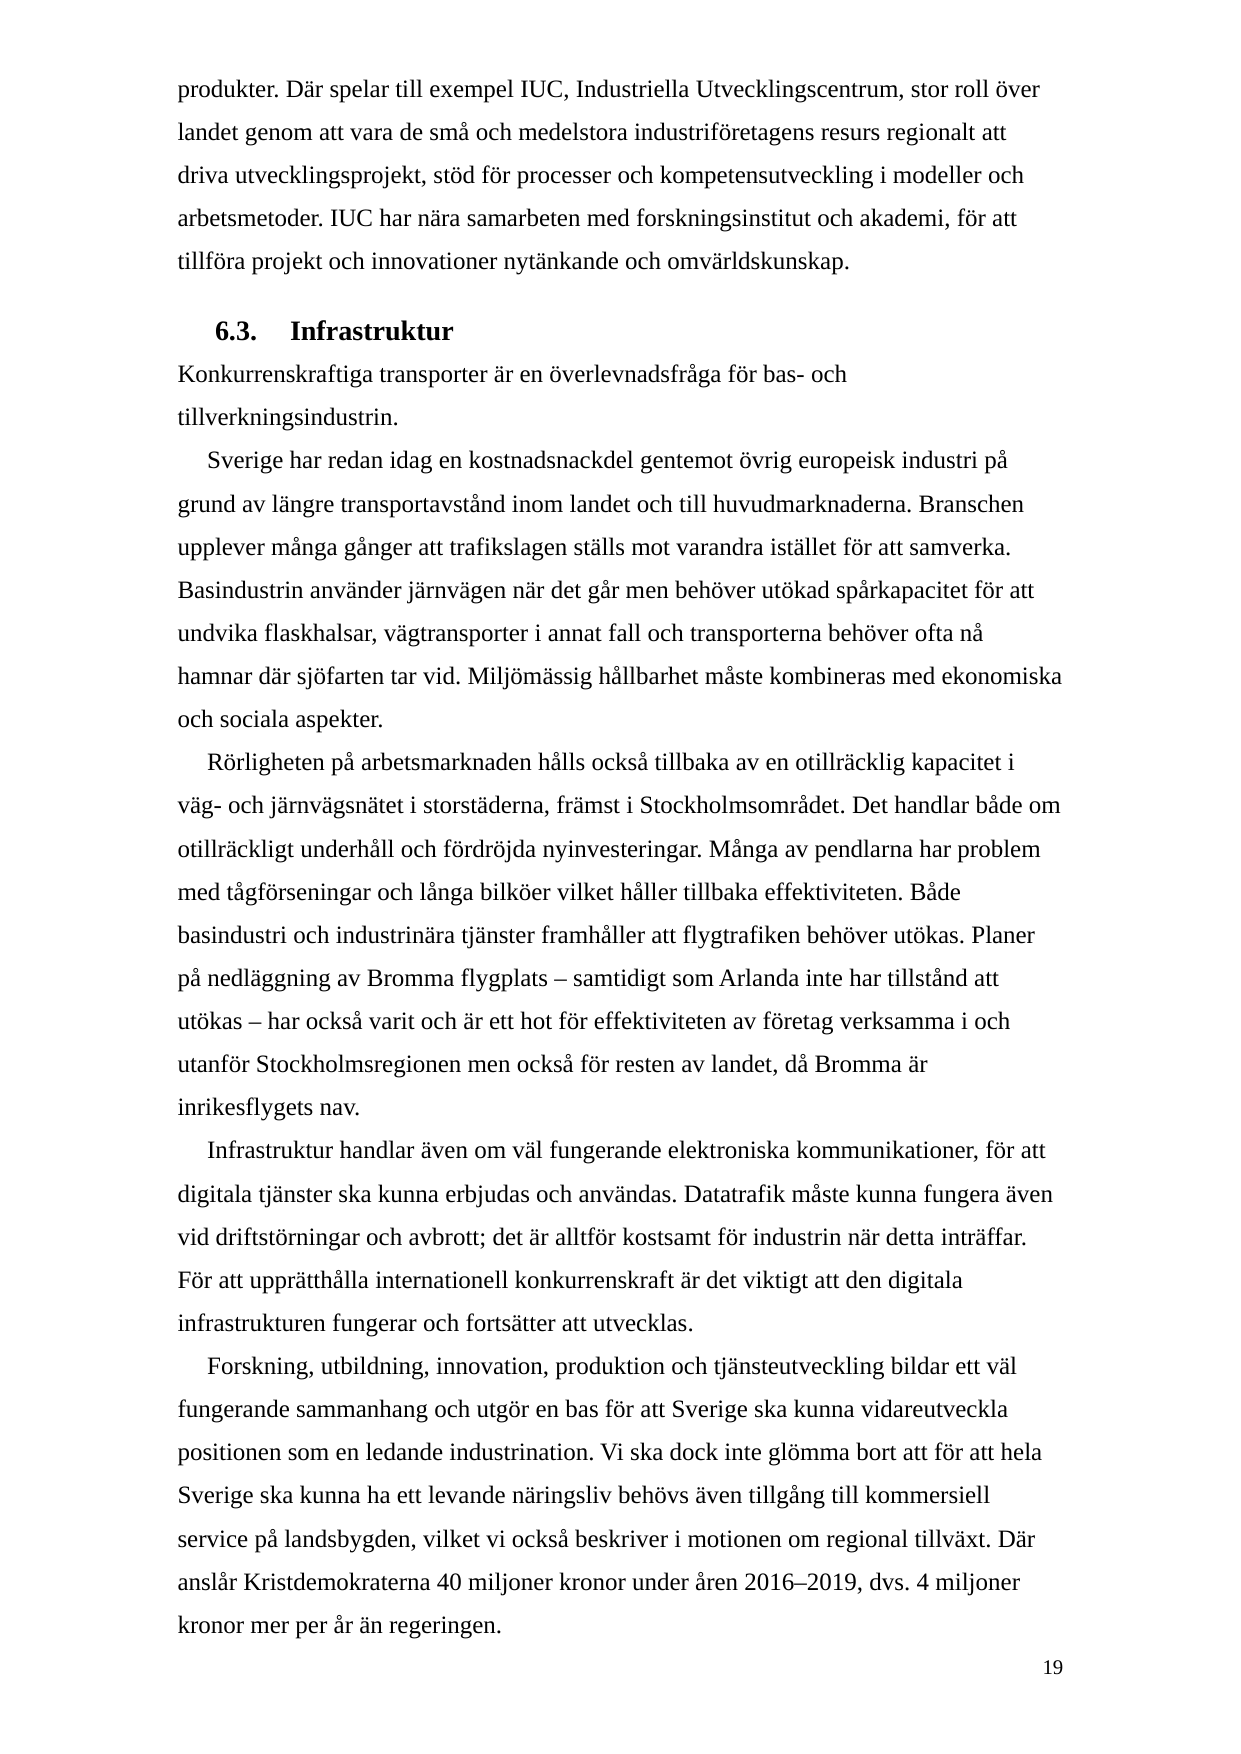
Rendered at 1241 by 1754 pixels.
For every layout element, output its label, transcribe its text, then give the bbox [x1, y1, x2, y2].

text Konkurrenskraftiga transporter är en överlevnadsfråga för bas- och tillverkningsindustrin. [177, 359, 1063, 431]
text Forskning, utbildning, innovation, produktion och tjänsteutveckling bildar ett väl fungerande sammanhang och utgör en bas för att Sverige ska kunna vidareutveckla positionen som en ledande industrination. Vi ska dock inte glömma bort att för att hela Sverige ska kunna ha ett levande näringsliv behövs även tillgång till kommersiell service på landsbygden, vilket vi också beskriver i motionen om regional tillväxt. Där anslår Kristdemokraterna 40 miljoner kronor under åren 2016–2019, dvs. 4 miljoner kronor mer per år än regeringen. [177, 1351, 1063, 1639]
text Sverige har redan idag en kostnadsnackdel gentemot övrig europeisk industri på grund av längre transportavstånd inom landet och till huvudmarknaderna. Branschen upplever många gånger att trafikslagen ställs mot varandra istället för att samverka. Basindustrin använder järnvägen när det går men behöver utökad spårkapacitet för att undvika flaskhalsar, vägtransporter i annat fall och transporterna behöver ofta nå hamnar där sjöfarten tar vid. Miljömässig hållbarhet måste kombineras med ekonomiska och sociala aspekter. [177, 446, 1063, 733]
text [177, 74, 1063, 275]
text Rörligheten på arbetsmarknaden hålls också tillbaka av en otillräcklig kapacitet i väg- och järnvägsnätet i storstäderna, främst i Stockholmsområdet. Det handlar både om otillräckligt underhåll och fördröjda nyinvesteringar. Många av pendlarna har problem med tågförseningar och långa bilköer vilket håller tillbaka effektiviteten. Både basindustri och industrinära tjänster framhåller att flygtrafiken behöver utökas. Planer på nedläggning av Bromma flygplats – samtidigt som Arlanda inte har tillstånd att utökas – har också varit och är ett hot för effektiviteten av företag verksamma i och utanför Stockholmsregionen men också för resten av landet, då Bromma är inrikesflygets nav. [177, 747, 1063, 1121]
subtitle Infrastruktur [215, 314, 1063, 347]
text Infrastruktur handlar även om väl fungerande elektroniska kommunikationer, för att digitala tjänster ska kunna erbjudas och användas. Datatrafik måste kunna fungera även vid driftstörningar och avbrott; det är alltför kostsamt för industrin när detta inträffar. För att upprätthålla internationell konkurrenskraft är det viktigt att den digitala infrastrukturen fungerar och fortsätter att utvecklas. [177, 1136, 1063, 1337]
